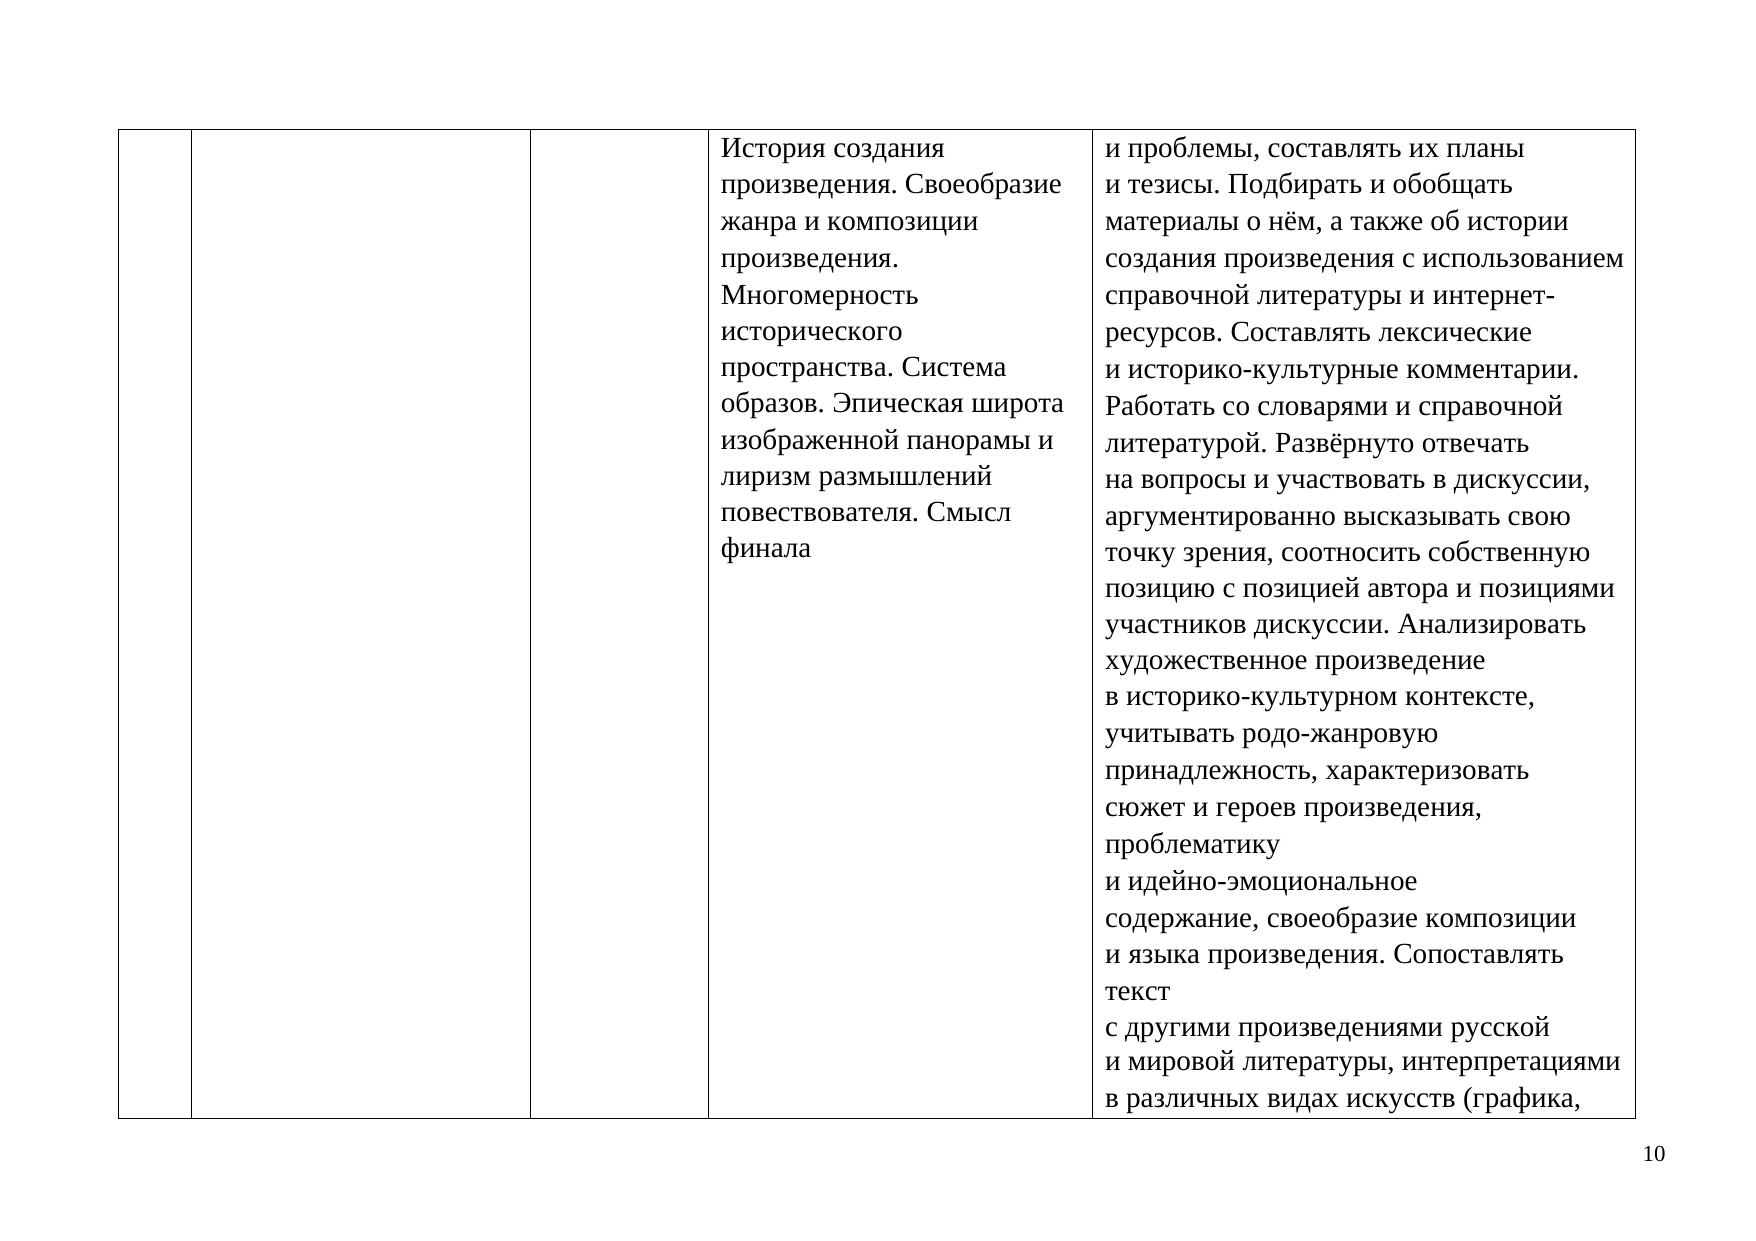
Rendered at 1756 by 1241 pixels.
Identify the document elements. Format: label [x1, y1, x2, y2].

table_header [531, 130, 708, 1118]
table_header [192, 130, 530, 1118]
table_header [709, 130, 1092, 1118]
table_header [1093, 130, 1635, 1118]
table_header [119, 130, 191, 1118]
